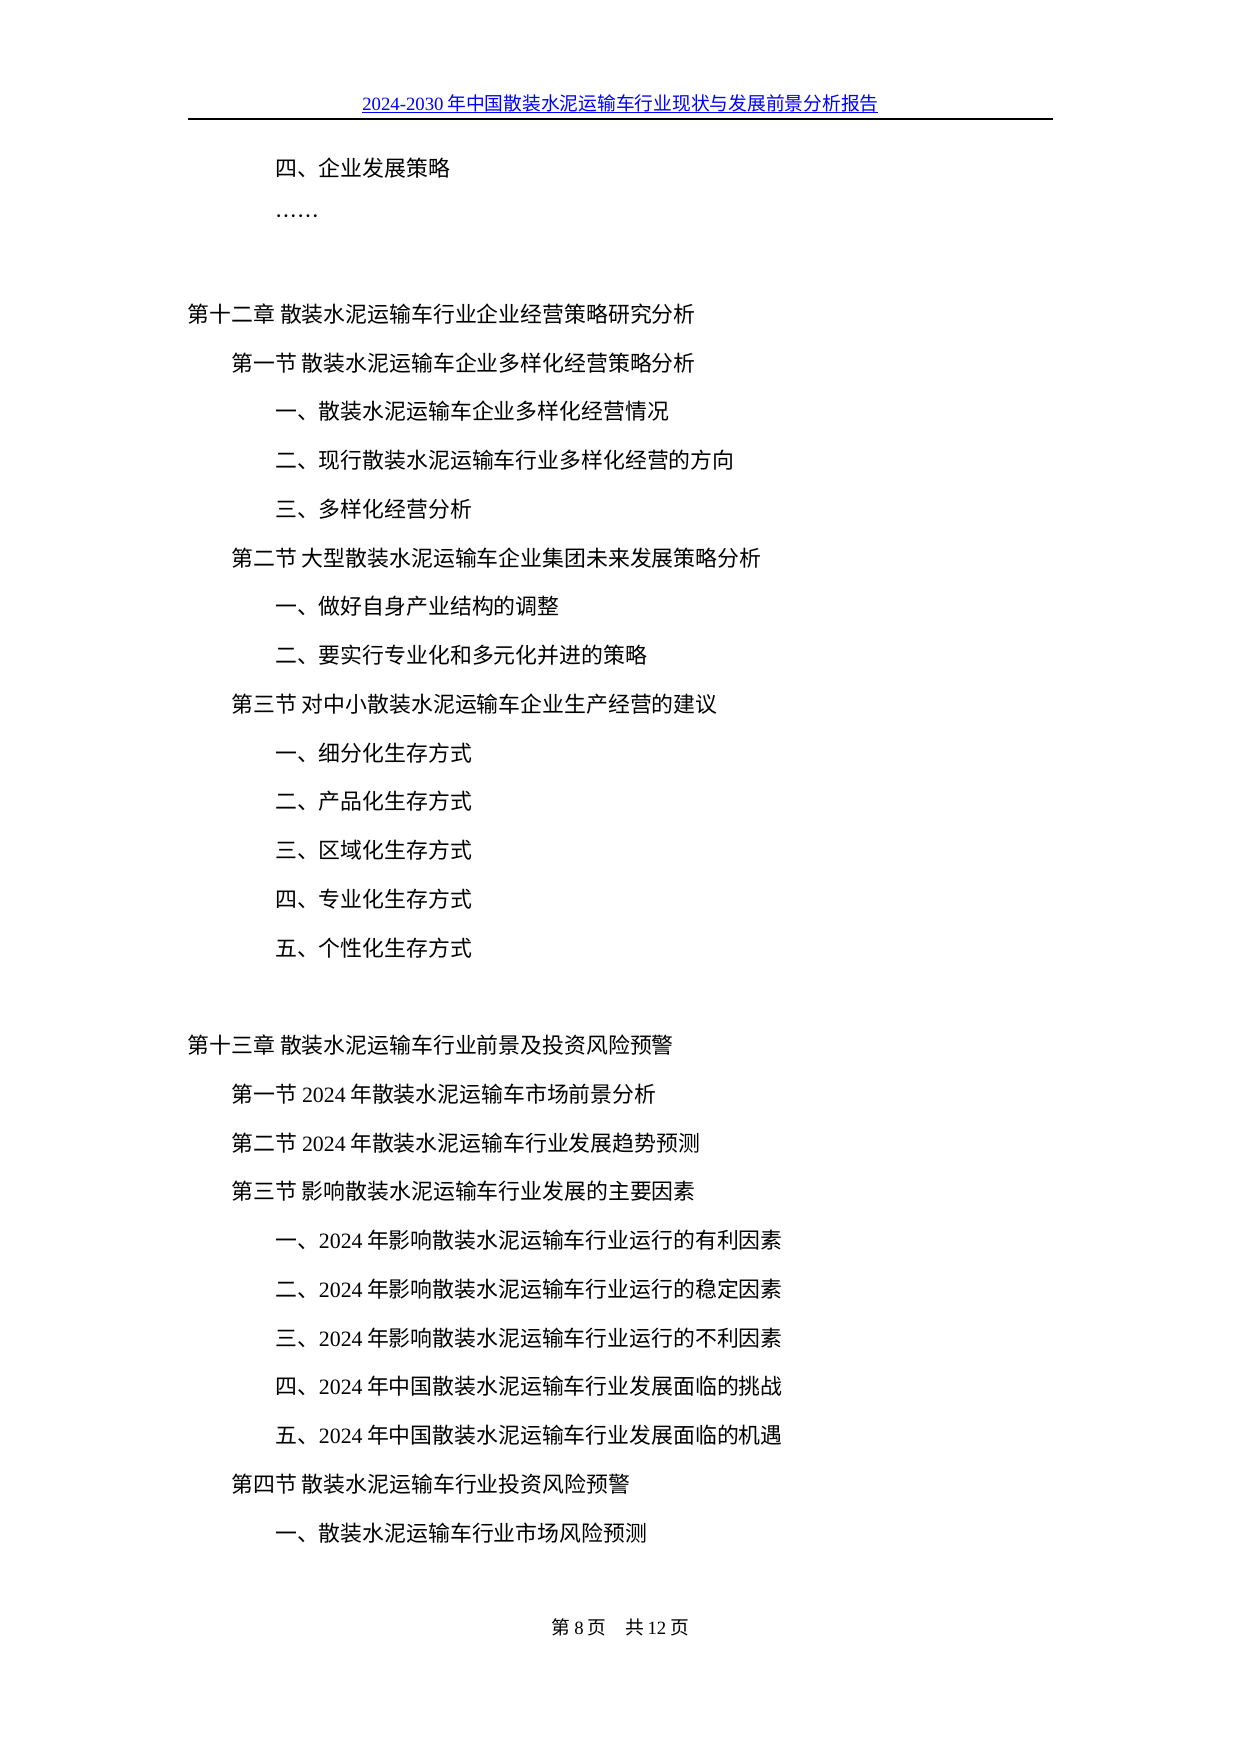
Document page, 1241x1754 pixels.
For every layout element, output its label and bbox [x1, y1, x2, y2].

text [187, 150, 1053, 1548]
